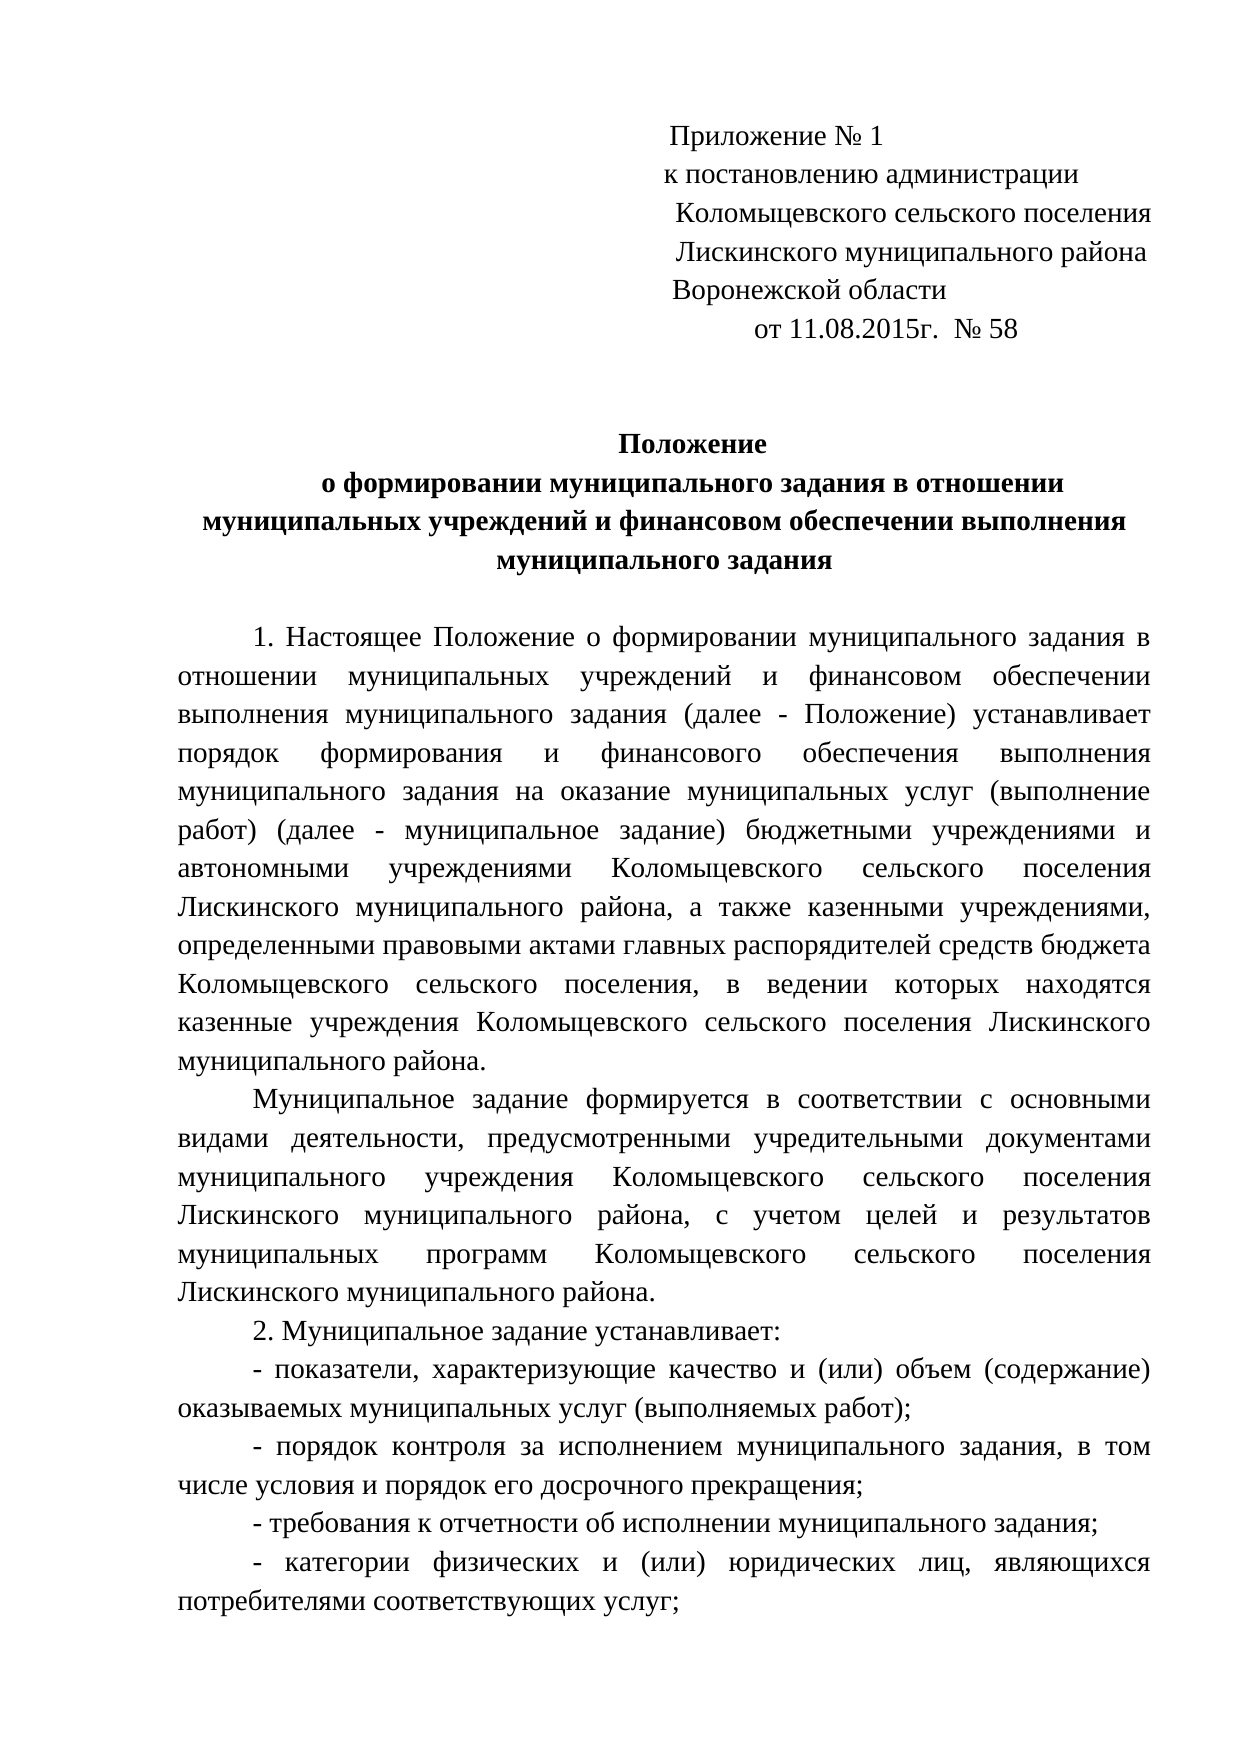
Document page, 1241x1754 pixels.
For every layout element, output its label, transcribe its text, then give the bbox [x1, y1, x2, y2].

text Воронежской области [177, 272, 1152, 306]
text Лискинского муниципального района [177, 234, 1152, 267]
text Муниципальное задание формируется в соответствии с основными видами деятельности, предусмотренными учредительными документами муниципального учреждения Коломыцевского сельского поселения Лискинского муниципального района, с учетом целей и результатов муниципальных программ Коломыцевского сельского поселения Лискинского муниципального района. [177, 1082, 1152, 1308]
text - категории физических и (или) юридических лиц, являющихся потребителями соответствующих услуг; [177, 1544, 1152, 1616]
text Коломыцевского сельского поселения [177, 195, 1152, 229]
text - требования к отчетности об исполнении муниципального задания; [177, 1506, 1152, 1539]
text 1. Настоящее Положение о формировании муниципального задания в отношении муниципальных учреждений и финансовом обеспечении выполнения муниципального задания (далее - Положение) устанавливает порядок формирования и финансового обеспечения выполнения муниципального задания на оказание муниципальных услуг (выполнение работ) (далее - муниципальное задание) бюджетными учреждениями и автономными учреждениями Коломыцевского сельского поселения Лискинского муниципального района, а также казенными учреждениями, определенными правовыми актами главных распорядителей средств бюджета Коломыцевского сельского поселения, в ведении которых находятся казенные учреждения Коломыцевского сельского поселения Лискинского муниципального района. [177, 619, 1152, 1077]
text от 11.08.2015г. № 58 [177, 311, 1152, 344]
text о формировании муниципального задания в отношении муниципальных учреждений и финансовом обеспечении выполнения муниципального задания [177, 465, 1152, 576]
text - порядок контроля за исполнением муниципального задания, в том числе условия и порядок его досрочного прекращения; [177, 1428, 1152, 1501]
text - показатели, характеризующие качество и (или) объем (содержание) оказываемых муниципальных услуг (выполняемых работ); [177, 1351, 1152, 1423]
text 2. Муниципальное задание устанавливает: [177, 1313, 1152, 1346]
text Положение [177, 426, 1152, 460]
text Приложение № 1 [177, 118, 1152, 152]
text к постановлению администрации [177, 157, 1152, 190]
